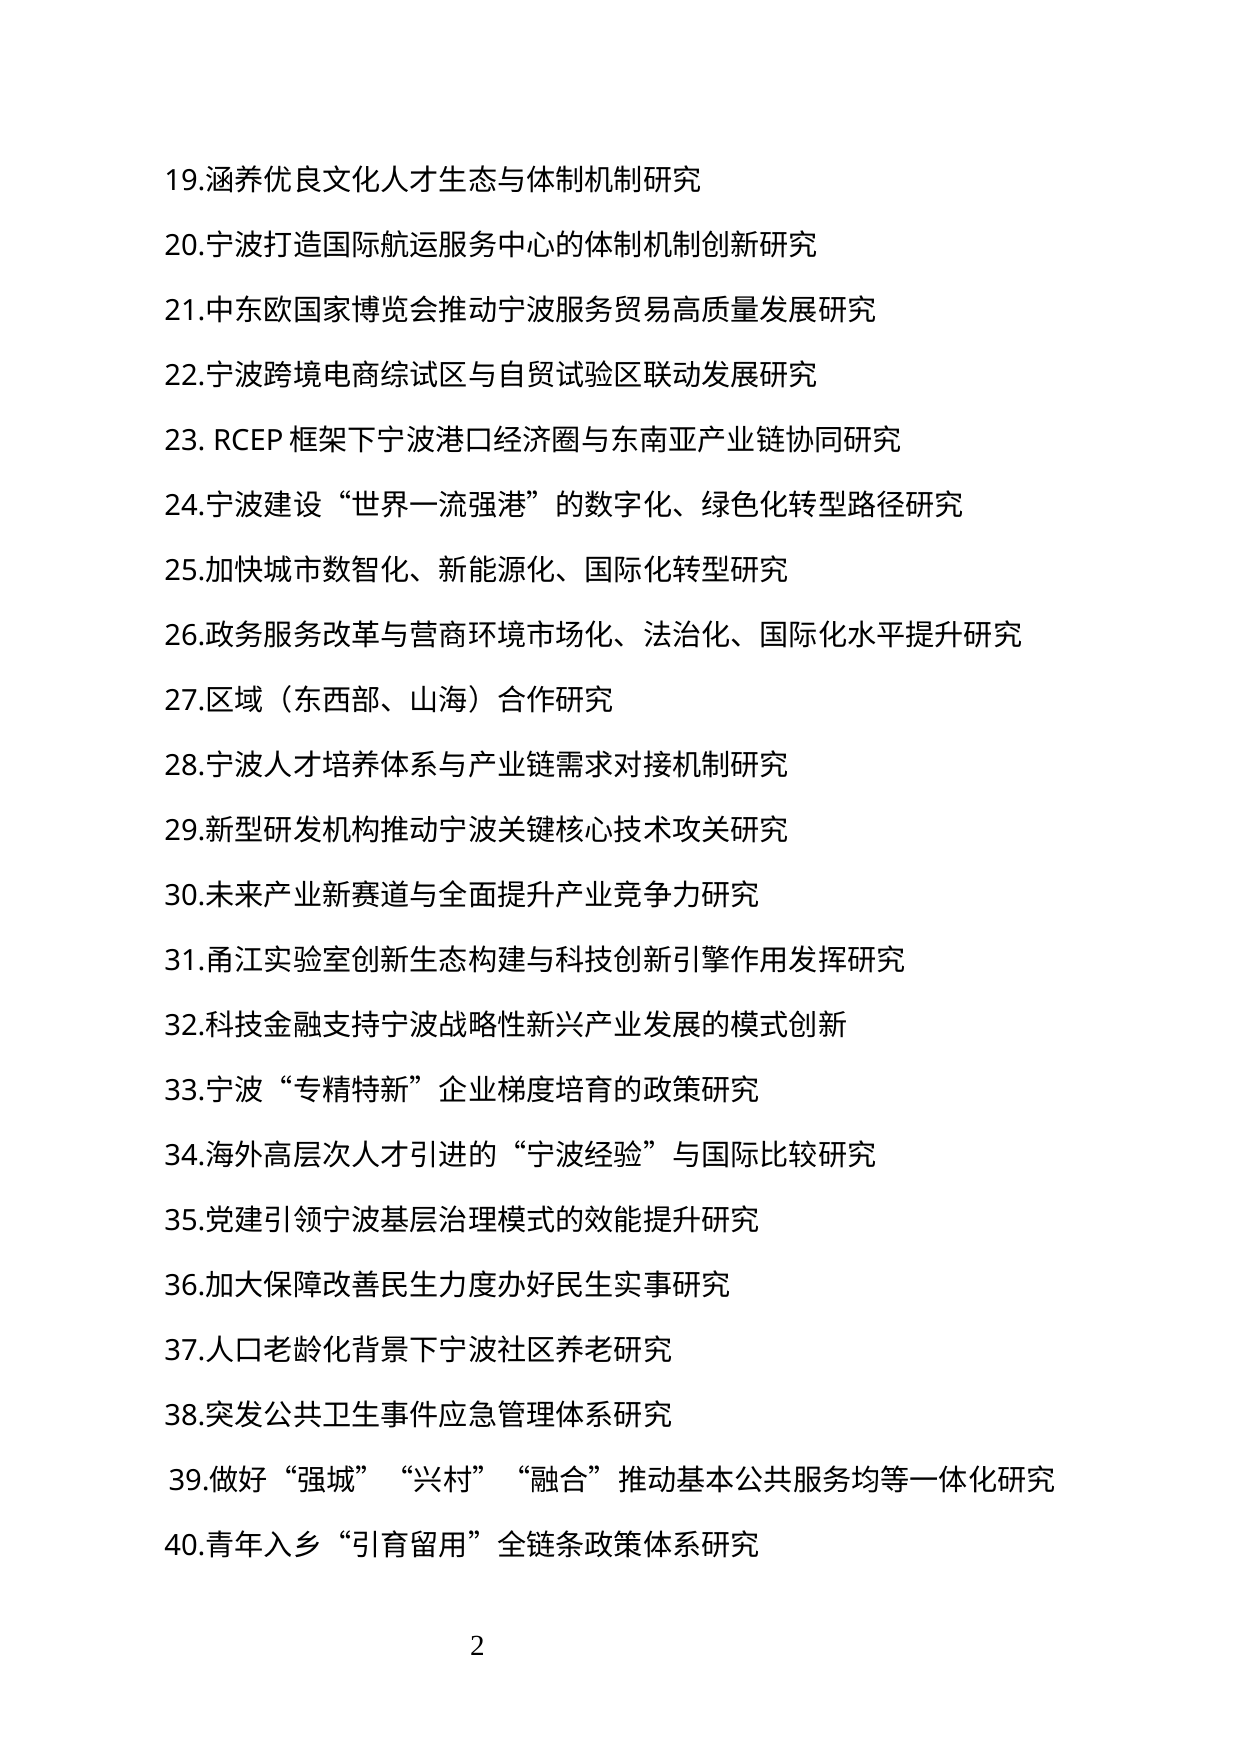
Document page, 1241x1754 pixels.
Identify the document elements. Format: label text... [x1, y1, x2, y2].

text 19.涵养优良文化人才生态与体制机制研究 [164, 146, 1076, 211]
text 36.加大保障改善民生力度办好民生实事研究 [164, 1251, 1076, 1316]
text 24.宁波建设“世界一流强港”的数字化、绿色化转型路径研究 [164, 471, 1076, 536]
text 38.突发公共卫生事件应急管理体系研究 [164, 1381, 1076, 1446]
text 28.宁波人才培养体系与产业链需求对接机制研究 [164, 731, 1076, 796]
text 32.科技金融支持宁波战略性新兴产业发展的模式创新 [164, 991, 1076, 1056]
text 40.青年入乡“引育留用”全链条政策体系研究 [164, 1511, 1076, 1576]
text 25.加快城市数智化、新能源化、国际化转型研究 [164, 536, 1076, 601]
text 21.中东欧国家博览会推动宁波服务贸易高质量发展研究 [164, 276, 1076, 341]
text 27.区域（东西部、山海）合作研究 [164, 666, 1076, 731]
text 34.海外高层次人才引进的“宁波经验”与国际比较研究 [164, 1121, 1076, 1186]
text 35.党建引领宁波基层治理模式的效能提升研究 [164, 1186, 1076, 1251]
text 37.人口老龄化背景下宁波社区养老研究 [164, 1316, 1076, 1381]
text 29.新型研发机构推动宁波关键核心技术攻关研究 [164, 796, 1076, 861]
text 22.宁波跨境电商综试区与自贸试验区联动发展研究 [164, 341, 1076, 406]
text 30.未来产业新赛道与全面提升产业竞争力研究 [164, 861, 1076, 926]
text 20.宁波打造国际航运服务中心的体制机制创新研究 [164, 211, 1076, 276]
text 31.甬江实验室创新生态构建与科技创新引擎作用发挥研究 [164, 926, 1076, 991]
text 26.政务服务改革与营商环境市场化、法治化、国际化水平提升研究 [164, 601, 1076, 666]
text 33.宁波“专精特新”企业梯度培育的政策研究 [164, 1056, 1076, 1121]
text 23. RCEP框架下宁波港口经济圈与东南亚产业链协同研究 [164, 406, 1076, 471]
text 39.做好“强城”“兴村”“融合”推动基本公共服务均等一体化研究 [168, 1446, 1076, 1511]
